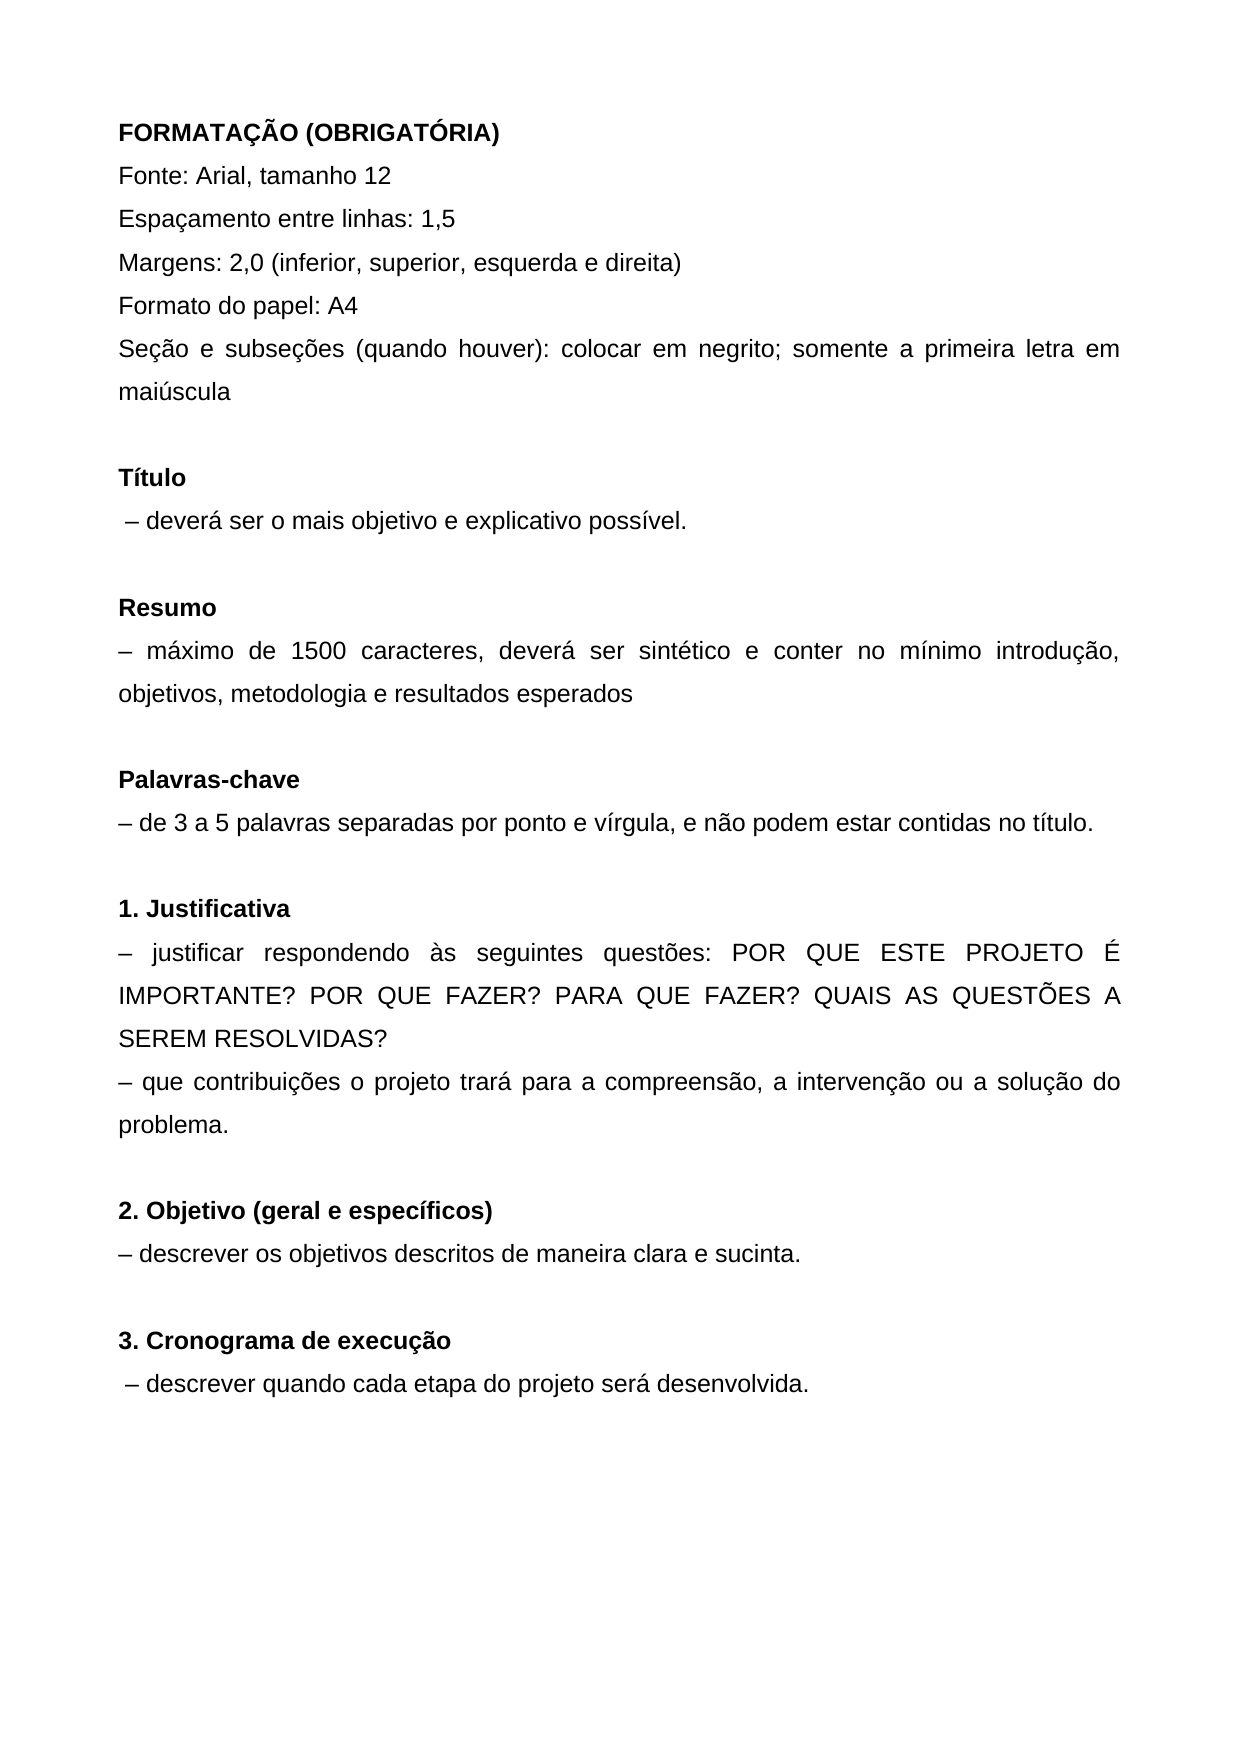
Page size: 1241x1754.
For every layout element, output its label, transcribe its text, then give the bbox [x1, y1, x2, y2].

text Palavras-chave [118, 765, 1122, 794]
text Espaçamento entre linhas: 1,5 [118, 204, 1122, 233]
text Fonte: Arial, tamanho 12 [118, 161, 1122, 190]
text – justificar respondendo às seguintes questões: POR QUE ESTE PROJETO É IMPORTANTE? POR QUE FAZER? PARA QUE FAZER? QUAIS AS QUESTÕES A SEREM RESOLVIDAS? [118, 937, 1122, 1052]
text Margens: 2,0 (inferior, superior, esquerda e direita) [118, 247, 1122, 276]
text – deverá ser o mais objetivo e explicativo possível. [118, 506, 1122, 535]
text – máximo de 1500 caracteres, deverá ser sintético e conter no mínimo introdução, objetivos, metodologia e resultados esperados [118, 636, 1122, 707]
text – descrever quando cada etapa do projeto será desenvolvida. [118, 1369, 1122, 1397]
text Seção e subseções (quando houver): colocar em negrito; somente a primeira letra em maiúscula [118, 334, 1122, 406]
text 2. Objetivo (geral e específicos) [118, 1196, 1122, 1225]
text Título [118, 463, 1122, 492]
text – que contribuições o projeto trará para a compreensão, a intervenção ou a solução do problema. [118, 1067, 1122, 1139]
text Formato do papel: A4 [118, 291, 1122, 319]
text 1. Justificativa [118, 894, 1122, 923]
text FORMATAÇÃO (OBRIGATÓRIA) [118, 118, 1122, 147]
text – descrever os objetivos descritos de maneira clara e sucinta. [118, 1239, 1122, 1268]
text – de 3 a 5 palavras separadas por ponto e vírgula, e não podem estar contidas no título. [118, 808, 1122, 837]
text 3. Cronograma de execução [118, 1326, 1122, 1354]
text Resumo [118, 592, 1122, 621]
